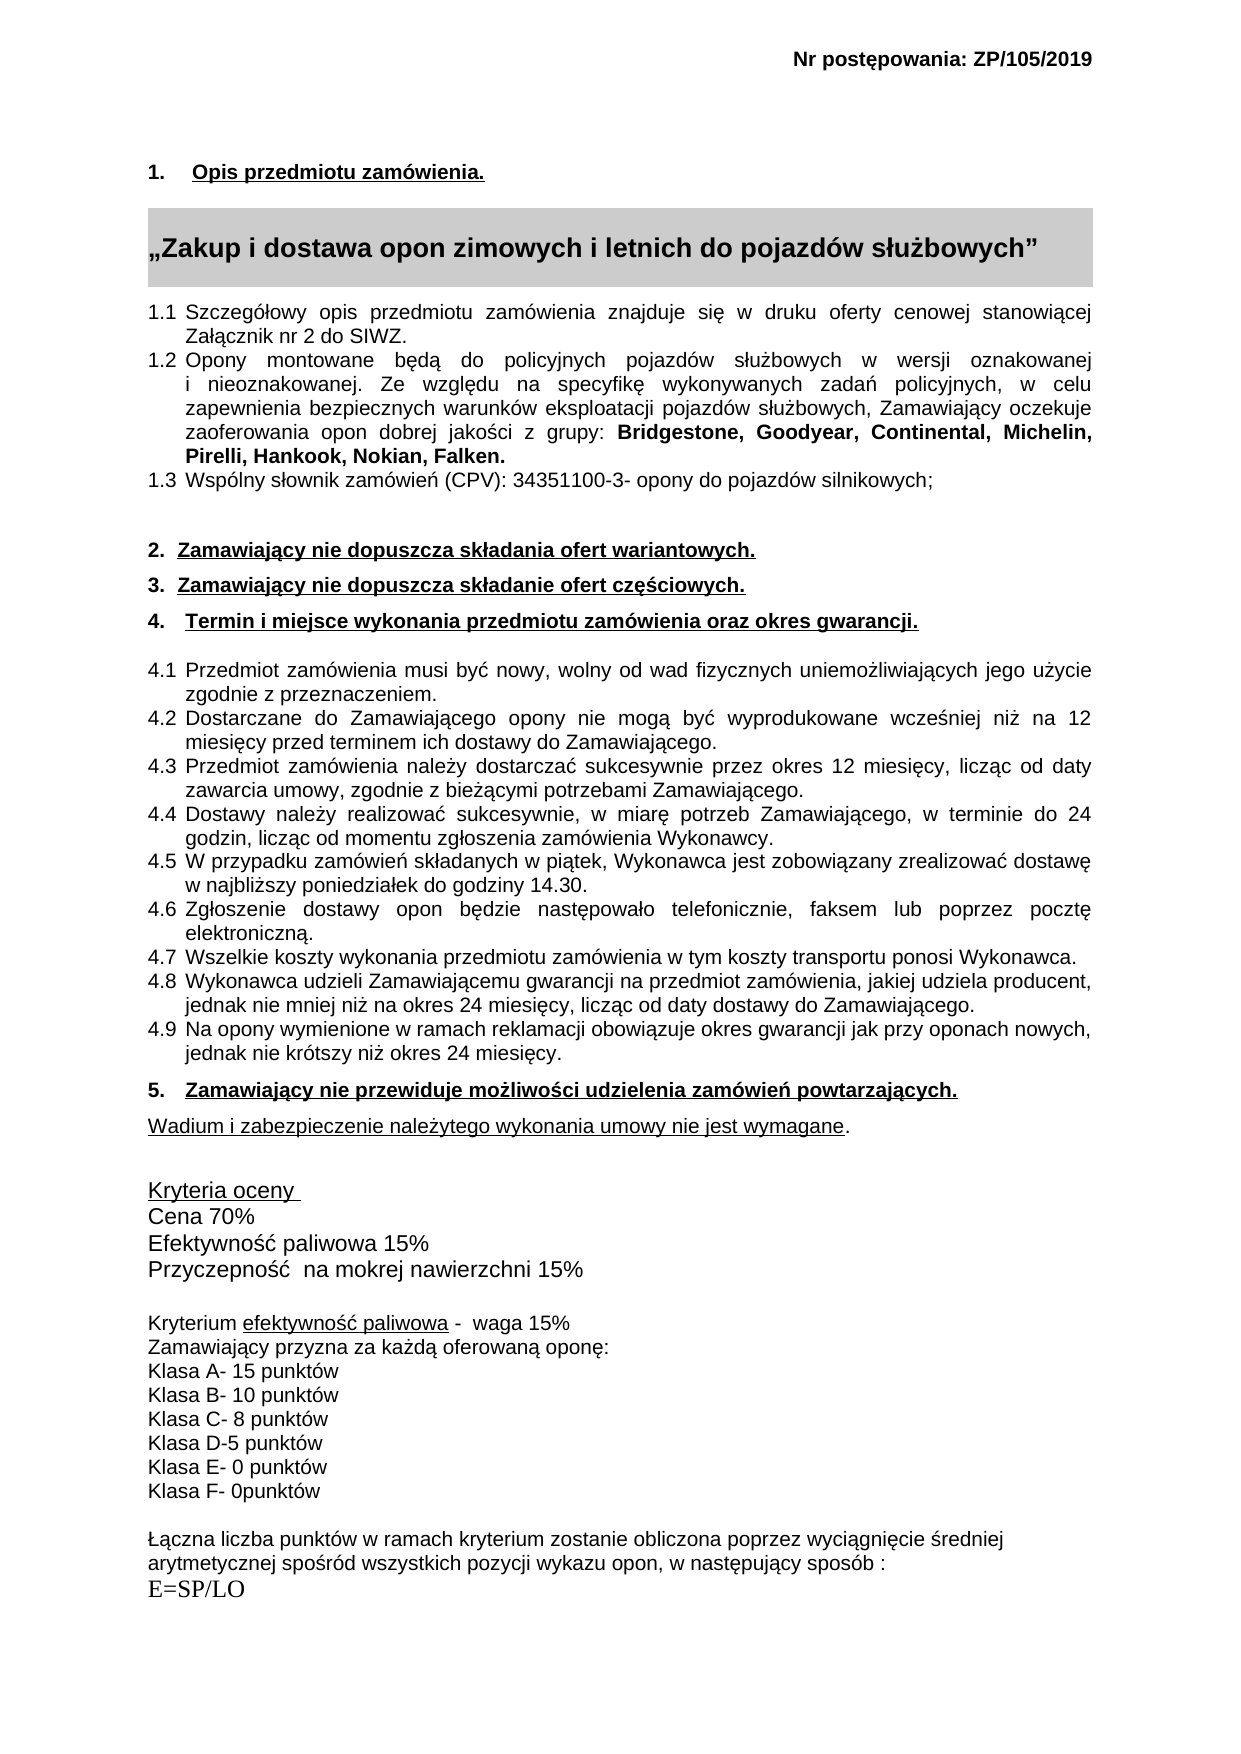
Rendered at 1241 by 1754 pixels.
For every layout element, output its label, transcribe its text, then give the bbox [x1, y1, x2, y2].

text Cena 70% [148, 1203, 1093, 1229]
list Zamawiający nie przewiduje możliwości udzielenia zamówień powtarzających. [148, 1077, 1093, 1101]
list Zgłoszenie dostawy opon będzie następowało telefonicznie, faksem lub poprzez pocztę elektroniczną. [148, 897, 1093, 945]
text Zamawiający przyzna za każdą oferowaną oponę: [148, 1335, 1093, 1359]
list Opony montowane będą do policyjnych pojazdów służbowych w wersji oznakowanej i nieoznakowanej. Ze względu na specyfikę wykonywanych zadań policyjnych, w celu zapewnienia bezpiecznych warunków eksploatacji pojazdów służbowych, Zamawiający oczekuje zaoferowania opon dobrej jakości z grupy: Bridgestone, Goodyear, Continental, Michelin, Pirelli, Hankook, Nokian, Falken. [148, 348, 1093, 467]
list Wspólny słownik zamówień (CPV): 34351100-3- opony do pojazdów silnikowych; [148, 467, 1093, 491]
list Przedmiot zamówienia należy dostarczać sukcesywnie przez okres 12 miesięcy, licząc od daty zawarcia umowy, zgodnie z bieżącymi potrzebami Zamawiającego. [148, 753, 1093, 801]
text Klasa B- 10 punktów [148, 1383, 1093, 1407]
text Klasa F- 0punktów [148, 1479, 1093, 1503]
text Kryteria oceny [148, 1177, 1093, 1203]
text Kryterium efektywność paliwowa - waga 15% [148, 1311, 1093, 1335]
title Zamawiający nie dopuszcza składania ofert wariantowych. [148, 537, 1093, 561]
text Klasa A- 15 punktów [148, 1359, 1093, 1383]
text Klasa E- 0 punktów [148, 1455, 1093, 1479]
text Efektywność paliwowa 15% [148, 1229, 1093, 1256]
list Dostawy należy realizować sukcesywnie, w miarę potrzeb Zamawiającego, w terminie do 24 godzin, licząc od momentu zgłoszenia zamówienia Wykonawcy. [148, 801, 1093, 849]
list Dostarczane do Zamawiającego opony nie mogą być wyprodukowane wcześniej niż na 12 miesięcy przed terminem ich dostawy do Zamawiającego. [148, 706, 1093, 753]
subtitle Termin i miejsce wykonania przedmiotu zamówienia oraz okres gwarancji. [148, 609, 1093, 633]
title Zamawiający nie dopuszcza składanie ofert częściowych. [148, 573, 1093, 597]
text Wadium i zabezpieczenie należytego wykonania umowy nie jest wymagane. [148, 1114, 1093, 1138]
list Przedmiot zamówienia musi być nowy, wolny od wad fizycznych uniemożliwiających jego użycie zgodnie z przeznaczeniem. [148, 658, 1093, 706]
text E=SP/LO [148, 1574, 1093, 1603]
text Klasa D-5 punktów [148, 1431, 1093, 1455]
text Klasa C- 8 punktów [148, 1407, 1093, 1431]
list W przypadku zamówień składanych w piątek, Wykonawca jest zobowiązany zrealizować dostawę w najbliższy poniedziałek do godziny 14.30. [148, 849, 1093, 897]
title „Zakup i dostawa opon zimowych i letnich do pojazdów służbowych” [148, 232, 1093, 263]
subtitle Opis przedmiotu zamówienia. [148, 160, 1093, 184]
text Przyczepność na mokrej nawierzchni 15% [148, 1256, 1093, 1282]
list Wykonawca udzieli Zamawiającemu gwarancji na przedmiot zamówienia, jakiej udziela producent, jednak nie mniej niż na okres 24 miesięcy, licząc od daty dostawy do Zamawiającego. [148, 969, 1093, 1017]
list Na opony wymienione w ramach reklamacji obowiązuje okres gwarancji jak przy oponach nowych, jednak nie krótszy niż okres 24 miesięcy. [148, 1017, 1093, 1065]
list Szczegółowy opis przedmiotu zamówienia znajduje się w druku oferty cenowej stanowiącej Załącznik nr 2 do SIWZ. [148, 300, 1093, 348]
list Wszelkie koszty wykonania przedmiotu zamówienia w tym koszty transportu ponosi Wykonawca. [148, 945, 1093, 969]
